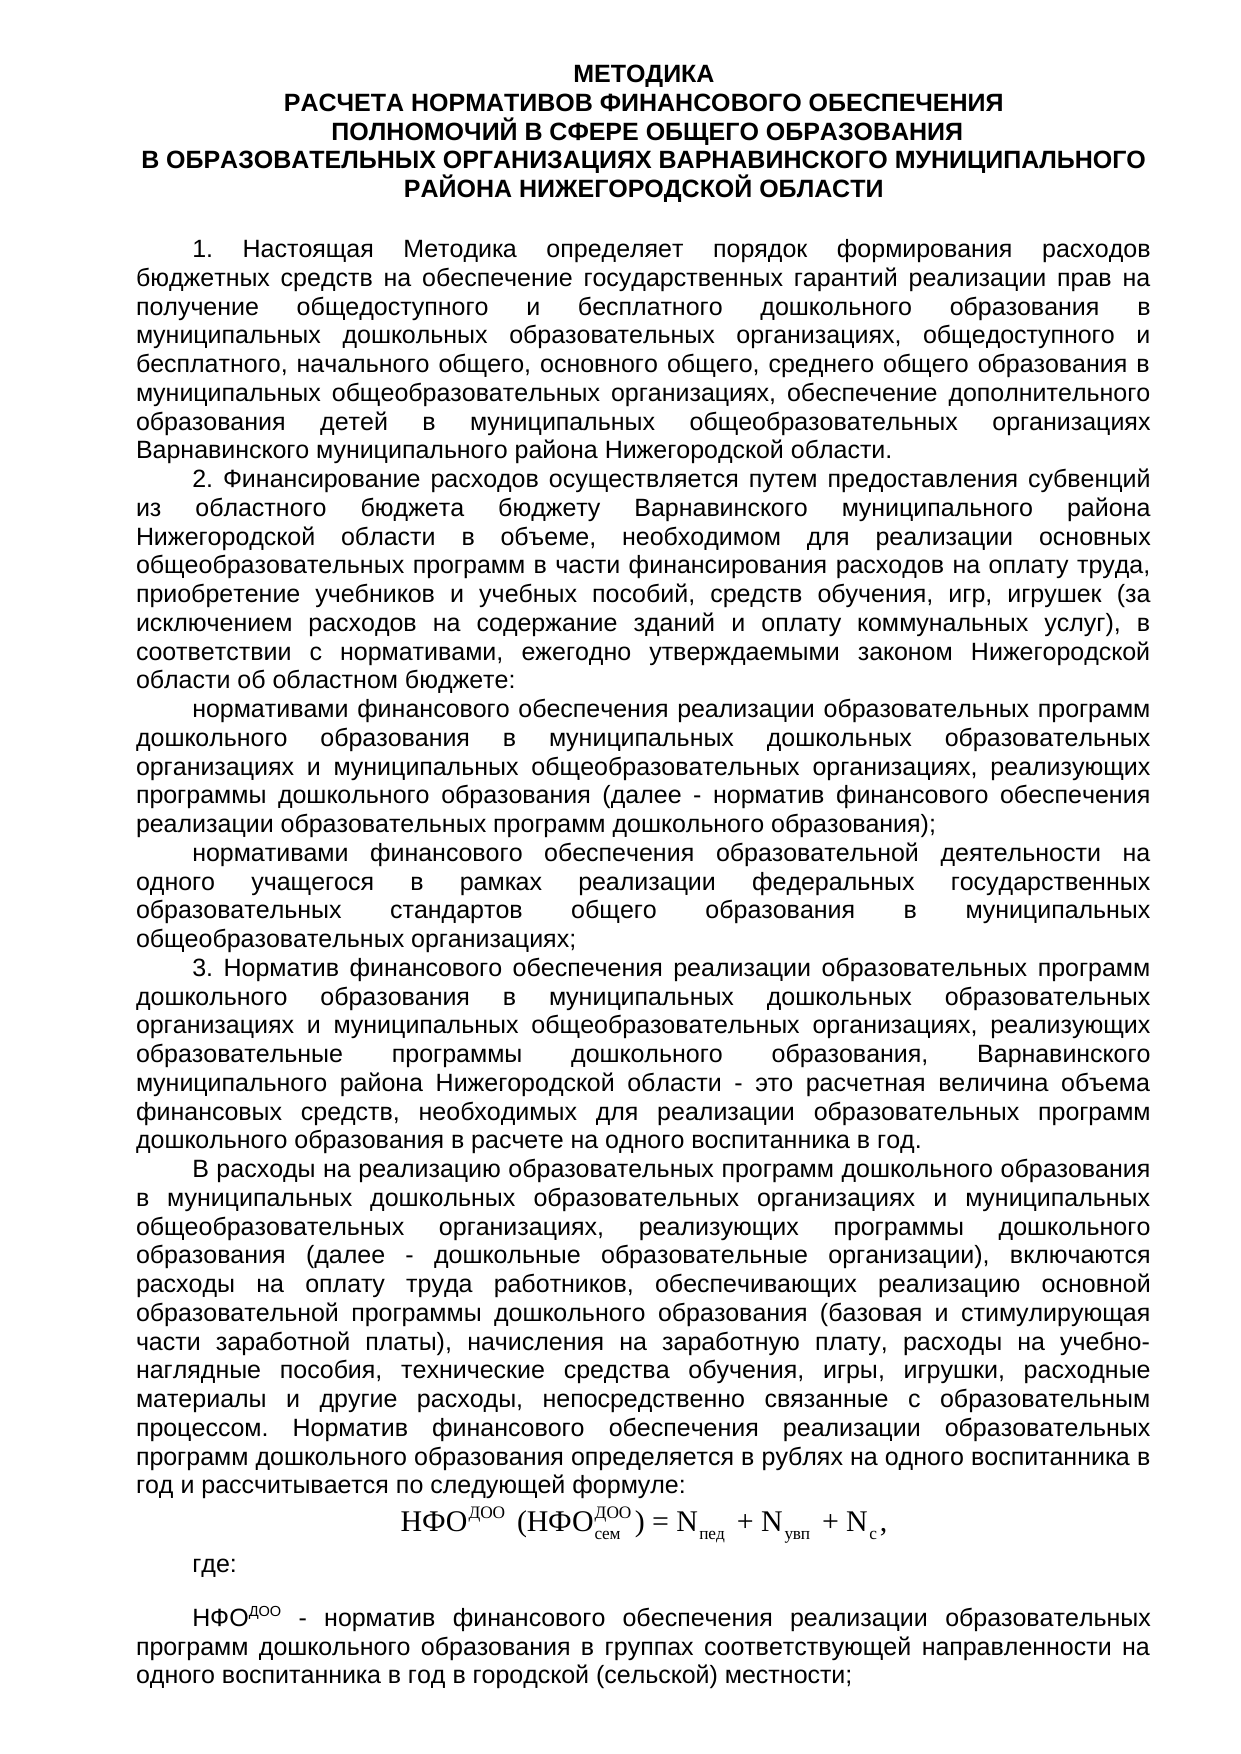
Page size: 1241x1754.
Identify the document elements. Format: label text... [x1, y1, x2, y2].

text В расходы на реализацию образовательных программ дошкольного образования в муниципальных дошкольных образовательных организациях и муниципальных общеобразовательных организациях, реализующих программы дошкольного образования (далее - дошкольные образовательные организации), включаются расходы на оплату труда работников, обеспечивающих реализацию основной образовательной программы дошкольного образования (базовая и стимулирующая части заработной платы), начисления на заработную плату, расходы на учебно-наглядные пособия, технические средства обучения, игры, игрушки, расходные материалы и другие расходы, непосредственно связанные с образовательным процессом. Норматив финансового обеспечения реализации образовательных программ дошкольного образования определяется в рублях на одного воспитанника в год и рассчитывается по следующей формуле: [136, 1154, 1152, 1499]
text нормативами финансового обеспечения образовательной деятельности на одного учащегося в рамках реализации федеральных государственных образовательных стандартов общего образования в муниципальных общеобразовательных организациях; [136, 838, 1152, 953]
text 2. Финансирование расходов осуществляется путем предоставления субвенций из областного бюджета бюджету Варнавинского муниципального района Нижегородской области в объеме, необходимом для реализации основных общеобразовательных программ в части финансирования расходов на оплату труда, приобретение учебников и учебных пособий, средств обучения, игр, игрушек (за исключением расходов на содержание зданий и оплату коммунальных услуг), в соответствии с нормативами, ежегодно утверждаемыми законом Нижегородской области об областном бюджете: [136, 464, 1152, 694]
text где: [136, 1549, 1152, 1578]
title ПОЛНОМОЧИЙ В СФЕРЕ ОБЩЕГО ОБРАЗОВАНИЯ [136, 117, 1152, 145]
title РАСЧЕТА НОРМАТИВОВ ФИНАНСОВОГО ОБЕСПЕЧЕНИЯ [136, 88, 1152, 117]
title МЕТОДИКА [136, 59, 1152, 88]
title В ОБРАЗОВАТЕЛЬНЫХ ОРГАНИЗАЦИЯХ ВАРНАВИНСКОГО МУНИЦИПАЛЬНОГО РАЙОНА НИЖЕГОРОДСКОЙ ОБЛАСТИ [136, 145, 1152, 203]
text 3. Норматив финансового обеспечения реализации образовательных программ дошкольного образования в муниципальных дошкольных образовательных организациях и муниципальных общеобразовательных организациях, реализующих образовательные программы дошкольного образования, Варнавинского муниципального района Нижегородской области - это расчетная величина объема финансовых средств, необходимых для реализации образовательных программ дошкольного образования в расчете на одного воспитанника в год. [136, 953, 1152, 1154]
text нормативами финансового обеспечения реализации образовательных программ дошкольного образования в муниципальных дошкольных образовательных организациях и муниципальных общеобразовательных организациях, реализующих программы дошкольного образования (далее - норматив финансового обеспечения реализации образовательных программ дошкольного образования); [136, 694, 1152, 838]
text 1. Настоящая Методика определяет порядок формирования расходов бюджетных средств на обеспечение государственных гарантий реализации прав на получение общедоступного и бесплатного дошкольного образования в муниципальных дошкольных образовательных организациях, общедоступного и бесплатного, начального общего, основного общего, среднего общего образования в муниципальных общеобразовательных организациях, обеспечение дополнительного образования детей в муниципальных общеобразовательных организациях Варнавинского муниципального района Нижегородской области. [136, 234, 1152, 464]
text НФОДОО - норматив финансового обеспечения реализации образовательных программ дошкольного образования в группах соответствующей направленности на одного воспитанника в год в городской (сельской) местности; [136, 1603, 1152, 1689]
